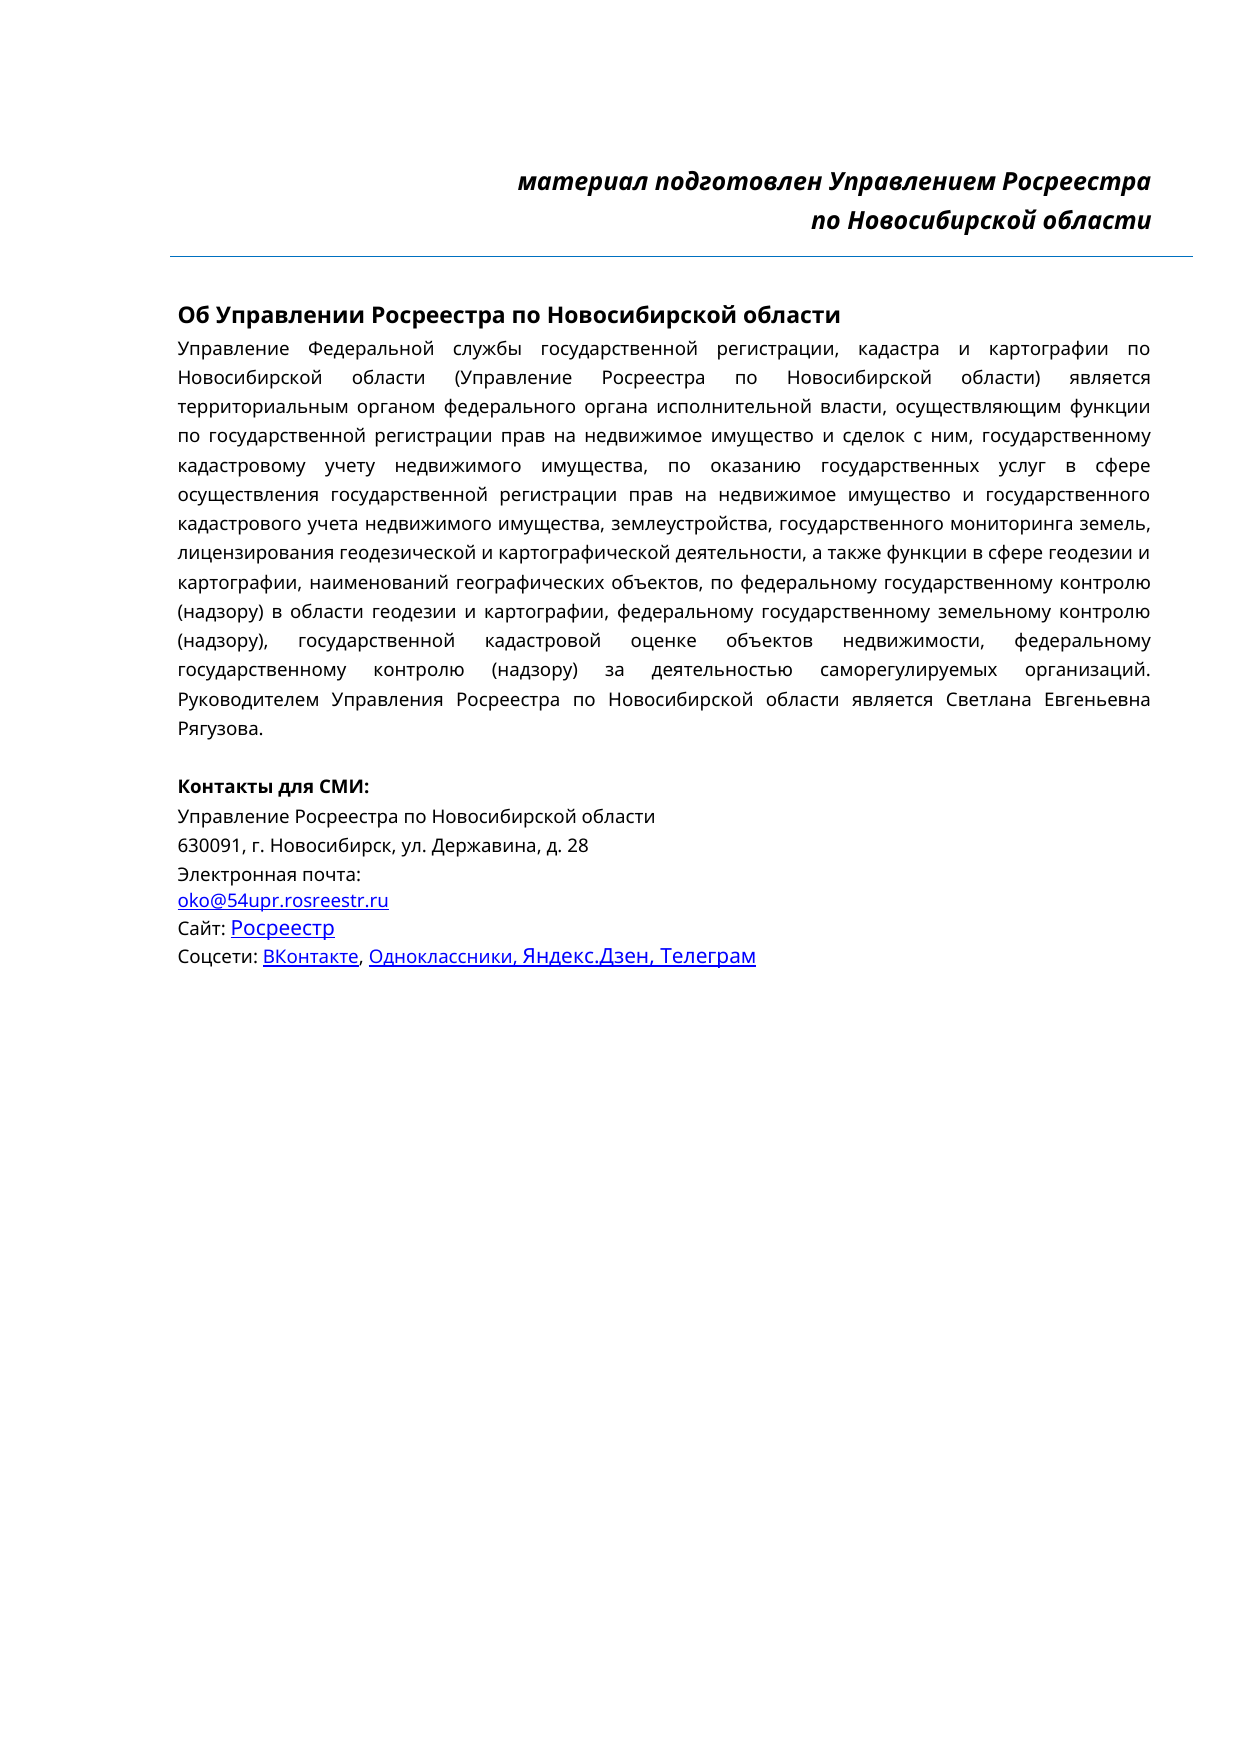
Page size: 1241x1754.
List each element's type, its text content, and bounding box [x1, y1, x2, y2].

text Управление Росреестра по Новосибирской области [177, 803, 1152, 829]
text Соцсети: ВКонтакте, Одноклассники, Яндекс.Дзен, Телеграм [177, 941, 1152, 969]
text Контакты для СМИ: [177, 774, 1152, 799]
text Об Управлении Росреестра по Новосибирской области [177, 299, 1152, 330]
text материал подготовлен Управлением Росреестра [177, 164, 1152, 198]
text oko@54upr.rosreestr.ru [177, 887, 1152, 913]
text 630091, г. Новосибирск, ул. Державина, д. 28 [177, 832, 1152, 858]
text Электронная почта: [177, 862, 1152, 887]
text Сайт: Росреестр [177, 913, 1152, 941]
text Управление Федеральной службы государственной регистрации, кадастра и картографии по Новосибирской области (Управление Росреестра по Новосибирской области) является территориальным органом федерального органа исполнительной власти, осуществляющим функции по государственной регистрации прав на недвижимое имущество и сделок с ним, государственному кадастровому учету недвижимого имущества, по оказанию государственных услуг в сфере осуществления государственной регистрации прав на недвижимое имущество и государственного кадастрового учета недвижимого имущества, землеустройства, государственного мониторинга земель, лицензирования геодезической и картографической деятельности, а также функции в сфере геодезии и картографии, наименований географических объектов, по федеральному государственному контролю (надзору) в области геодезии и картографии, федеральному государственному земельному контролю (надзору), государственной кадастровой оценке объектов недвижимости, федеральному государственному контролю (надзору) за деятельностью саморегулируемых организаций. Руководителем Управления Росреестра по Новосибирской области является Светлана Евгеньевна Рягузова. [177, 335, 1152, 741]
text по Новосибирской области [177, 203, 1152, 237]
